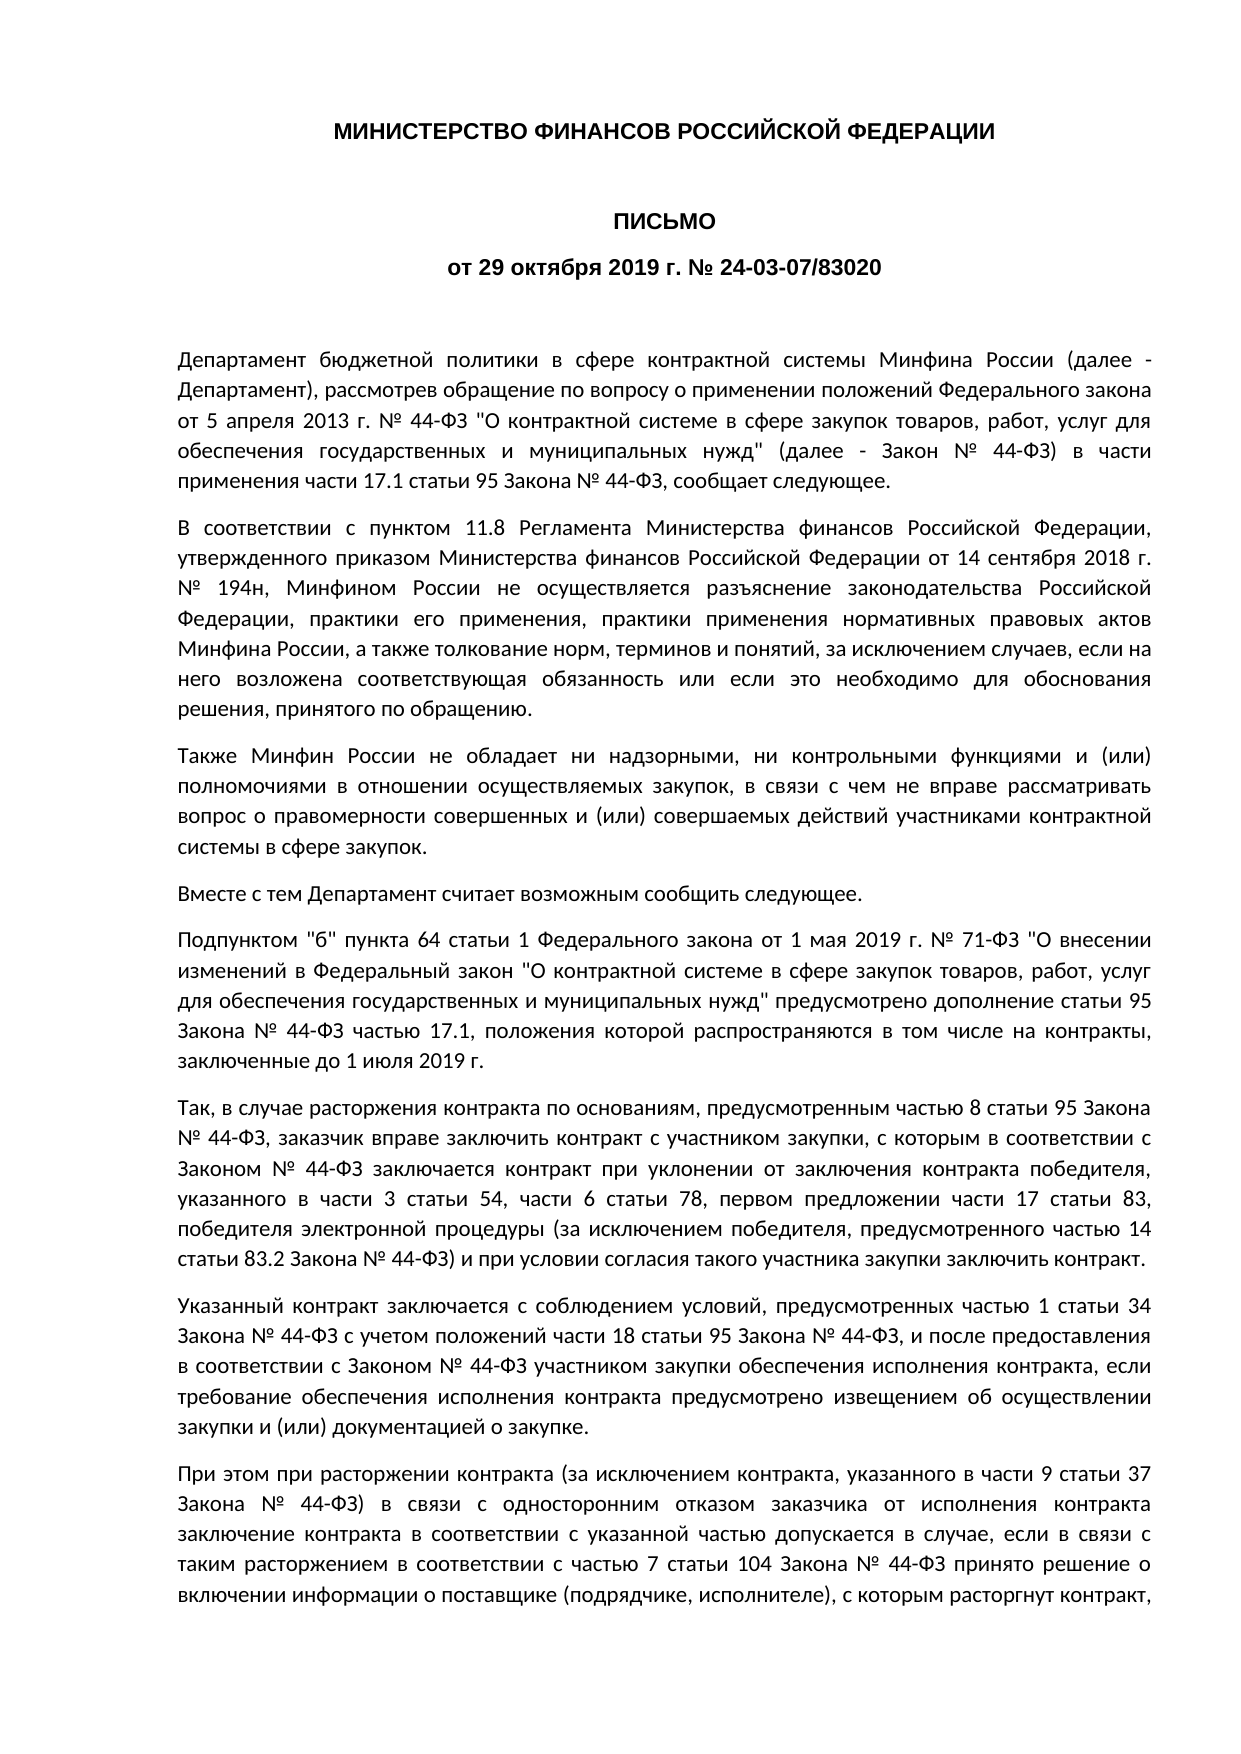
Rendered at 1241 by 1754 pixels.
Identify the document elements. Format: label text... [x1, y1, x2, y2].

text Указанный контракт заключается с соблюдением условий, предусмотренных частью 1 статьи 34 Закона № 44-ФЗ с учетом положений части 18 статьи 95 Закона № 44-ФЗ, и после предоставления в соответствии с Законом № 44-ФЗ участником закупки обеспечения исполнения контракта, если требование обеспечения исполнения контракта предусмотрено извещением об осуществлении закупки и (или) документацией о закупке. [177, 1291, 1152, 1440]
text Вместе с тем Департамент считает возможным сообщить следующее. [177, 879, 1152, 907]
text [177, 1459, 1152, 1608]
text В соответствии с пунктом 11.8 Регламента Министерства финансов Российской Федерации, утвержденного приказом Министерства финансов Российской Федерации от 14 сентября 2018 г. № 194н, Минфином России не осуществляется разъяснение законодательства Российской Федерации, практики его применения, практики применения нормативных правовых актов Минфина России, а также толкование норм, терминов и понятий, за исключением случаев, если на него возложена соответствующая обязанность или если это необходимо для обоснования решения, принятого по обращению. [177, 513, 1152, 722]
text Также Минфин России не обладает ни надзорными, ни контрольными функциями и (или) полномочиями в отношении осуществляемых закупок, в связи с чем не вправе рассматривать вопрос о правомерности совершенных и (или) совершаемых действий участниками контрактной системы в сфере закупок. [177, 741, 1152, 860]
text ПИСЬМО [177, 208, 1152, 235]
text Так, в случае расторжения контракта по основаниям, предусмотренным частью 8 статьи 95 Закона № 44-ФЗ, заказчик вправе заключить контракт с участником закупки, с которым в соответствии с Законом № 44-ФЗ заключается контракт при уклонении от заключения контракта победителя, указанного в части 3 статьи 54, части 6 статьи 78, первом предложении части 17 статьи 83, победителя электронной процедуры (за исключением победителя, предусмотренного частью 14 статьи 83.2 Закона № 44-ФЗ) и при условии согласия такого участника закупки заключить контракт. [177, 1093, 1152, 1272]
text Департамент бюджетной политики в сфере контрактной системы Минфина России (далее - Департамент), рассмотрев обращение по вопросу о применении положений Федерального закона от 5 апреля 2013 г. № 44-ФЗ "О контрактной системе в сфере закупок товаров, работ, услуг для обеспечения государственных и муниципальных нужд" (далее - Закон № 44-ФЗ) в части применения части 17.1 статьи 95 Закона № 44-ФЗ, сообщает следующее. [177, 345, 1152, 494]
text Подпунктом "б" пункта 64 статьи 1 Федерального закона от 1 мая 2019 г. № 71-ФЗ "О внесении изменений в Федеральный закон "О контрактной системе в сфере закупок товаров, работ, услуг для обеспечения государственных и муниципальных нужд" предусмотрено дополнение статьи 95 Закона № 44-ФЗ частью 17.1, положения которой распространяются в том числе на контракты, заключенные до 1 июля 2019 г. [177, 926, 1152, 1074]
text МИНИСТЕРСТВО ФИНАНСОВ РОССИЙСКОЙ ФЕДЕРАЦИИ [177, 118, 1152, 144]
text от 29 октября 2019 г. № 24-03-07/83020 [177, 253, 1152, 280]
